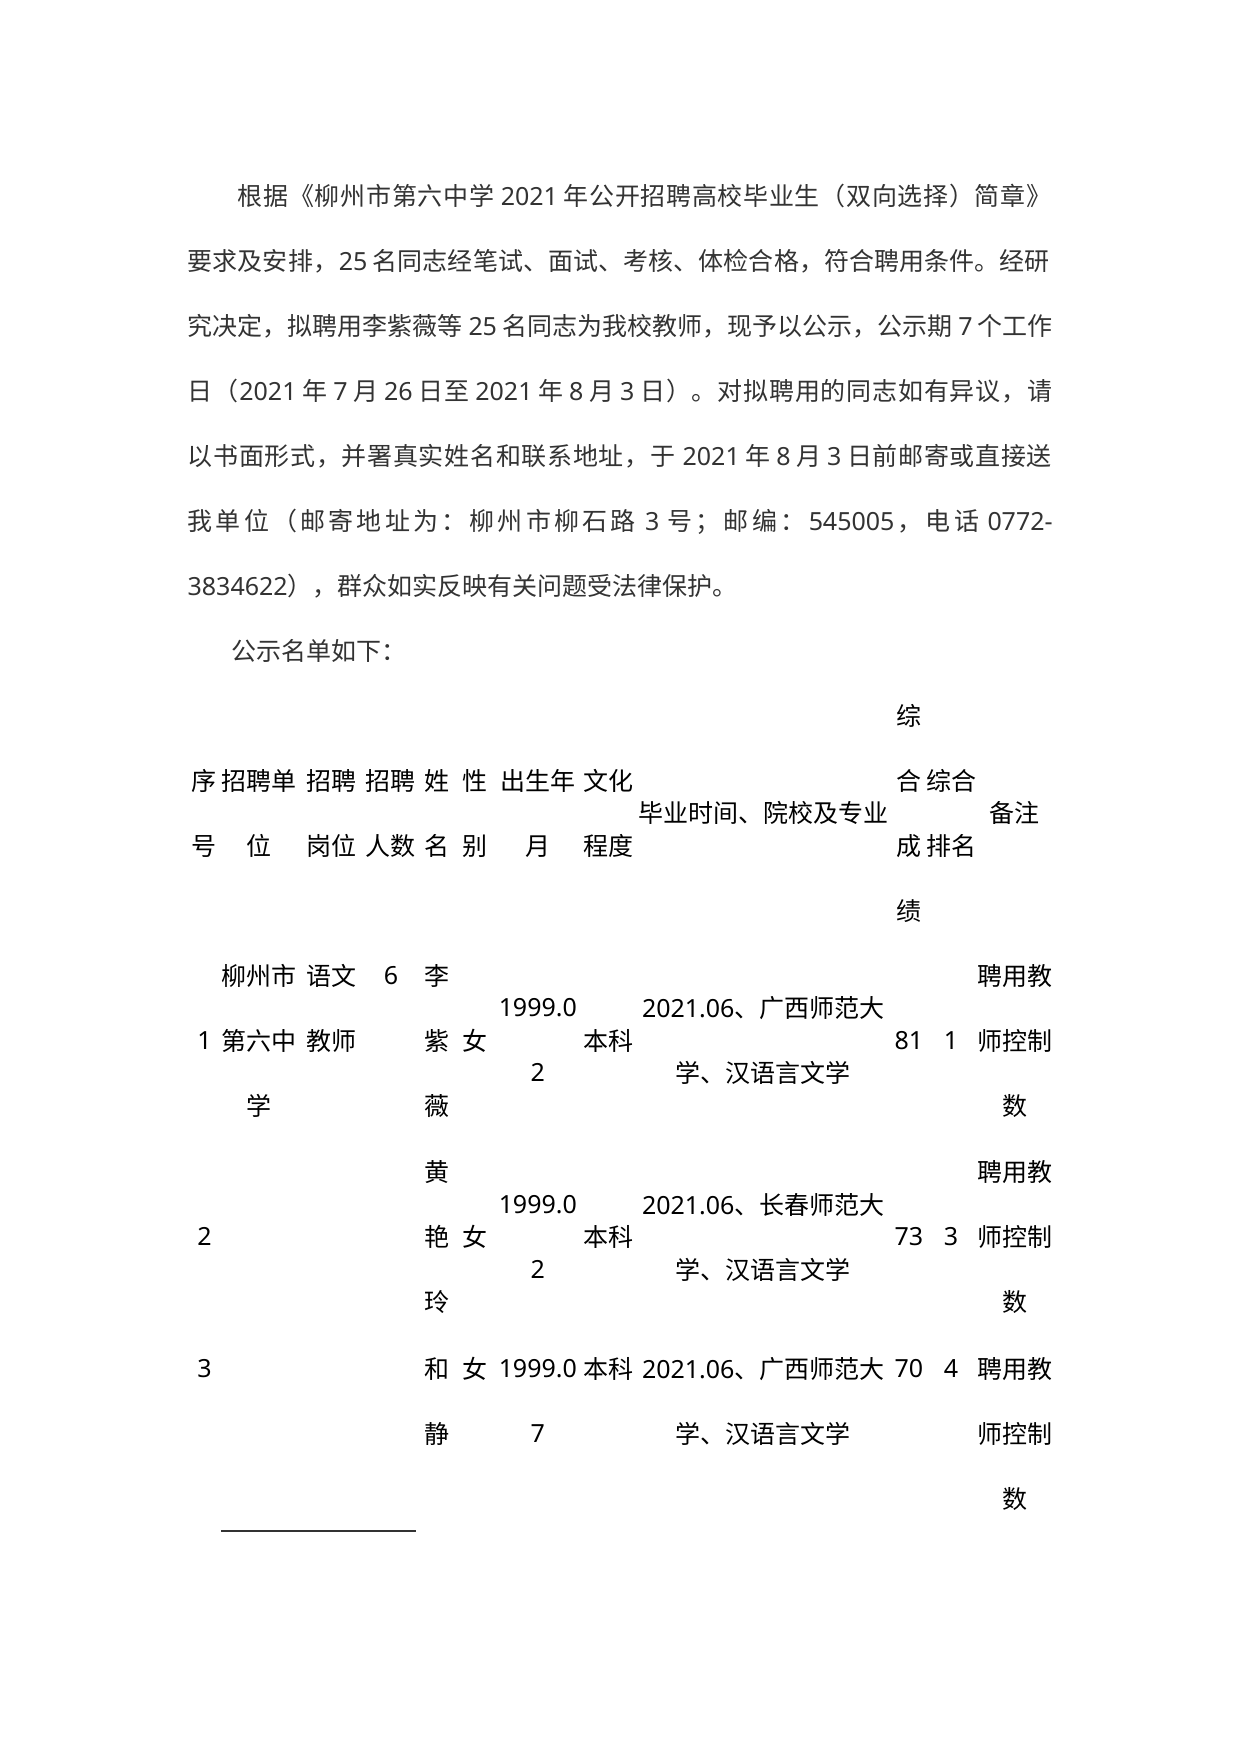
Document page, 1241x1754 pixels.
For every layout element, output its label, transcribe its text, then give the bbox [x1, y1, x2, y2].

table_header 性别 [458, 682, 492, 942]
table_cell 聘用教师控制数 [976, 1334, 1053, 1530]
table_cell 81 [892, 942, 926, 1137]
table_cell 73 [892, 1137, 926, 1333]
table_cell 4 [926, 1334, 976, 1530]
table_cell 聘用教师控制数 [976, 1137, 1053, 1333]
table_cell 本科 [583, 1137, 634, 1333]
table_header 招聘人数 [365, 682, 416, 942]
table_cell 70 [892, 1334, 926, 1530]
table_cell 2021.06、长春师范大学、汉语言文学 [634, 1137, 892, 1333]
table_header 序号 [188, 682, 221, 942]
table_cell 2 [188, 1137, 221, 1333]
table_cell 2021.06、广西师范大学、汉语言文学 [634, 942, 892, 1137]
table_header 综合 成绩 [892, 682, 926, 942]
table_cell 女 [458, 942, 492, 1137]
text 公示名单如下： [187, 617, 1053, 682]
table_cell 1 [188, 942, 221, 1137]
table_cell 本科 [583, 942, 634, 1137]
table_header 文化程度 [583, 682, 634, 942]
table_cell 语文教师 [297, 942, 365, 1530]
table_cell 1999.07 [492, 1334, 583, 1530]
table_cell 1999.02 [492, 1137, 583, 1333]
table_cell 2021.06、广西师范大学、汉语言文学 [634, 1334, 892, 1530]
table_cell 本科 [583, 1334, 634, 1530]
table_cell 3 [188, 1334, 221, 1530]
table_header 综合排名 [926, 682, 976, 942]
table_cell 女 [458, 1137, 492, 1333]
table_cell 聘用教师控制数 [976, 942, 1053, 1137]
table_cell 3 [926, 1137, 976, 1333]
table_header 招聘单位 [221, 682, 297, 942]
table_cell 1999.02 [492, 942, 583, 1137]
table_cell 黄艳玲 [416, 1137, 458, 1333]
table_header 姓名 [416, 682, 458, 942]
table_cell 和静 [416, 1334, 458, 1530]
table_header 招聘岗位 [297, 682, 365, 942]
table_cell 柳州市第六中学 [221, 942, 297, 1530]
text 根据《柳州市第六中学2021年公开招聘高校毕业生（双向选择）简章》要求及安排，25名同志经笔试、面试、考核、体检合格，符合聘用条件。经研究决定，拟聘用李紫薇等25名同志为我校教师，现予以公示，公示期7个工作日（2021年7月26日至2021年8月3日）。对拟聘用的同志如有异议，请以书面形式，并署真实姓名和联系地址，于2021年8月3日前邮寄或直接送我单位（邮寄地址为：柳州市柳石路3号；邮编：545005，电话0772-3834622），群众如实反映有关问题受法律保护。 [187, 162, 1053, 617]
table_header 毕业时间、院校及专业 [634, 682, 892, 942]
table_header 备注 [976, 682, 1053, 942]
table_cell 6 [365, 942, 416, 1530]
table_cell 李紫薇 [416, 942, 458, 1137]
table_header 出生年月 [492, 682, 583, 942]
table_cell 女 [458, 1334, 492, 1530]
table_cell 1 [926, 942, 976, 1137]
